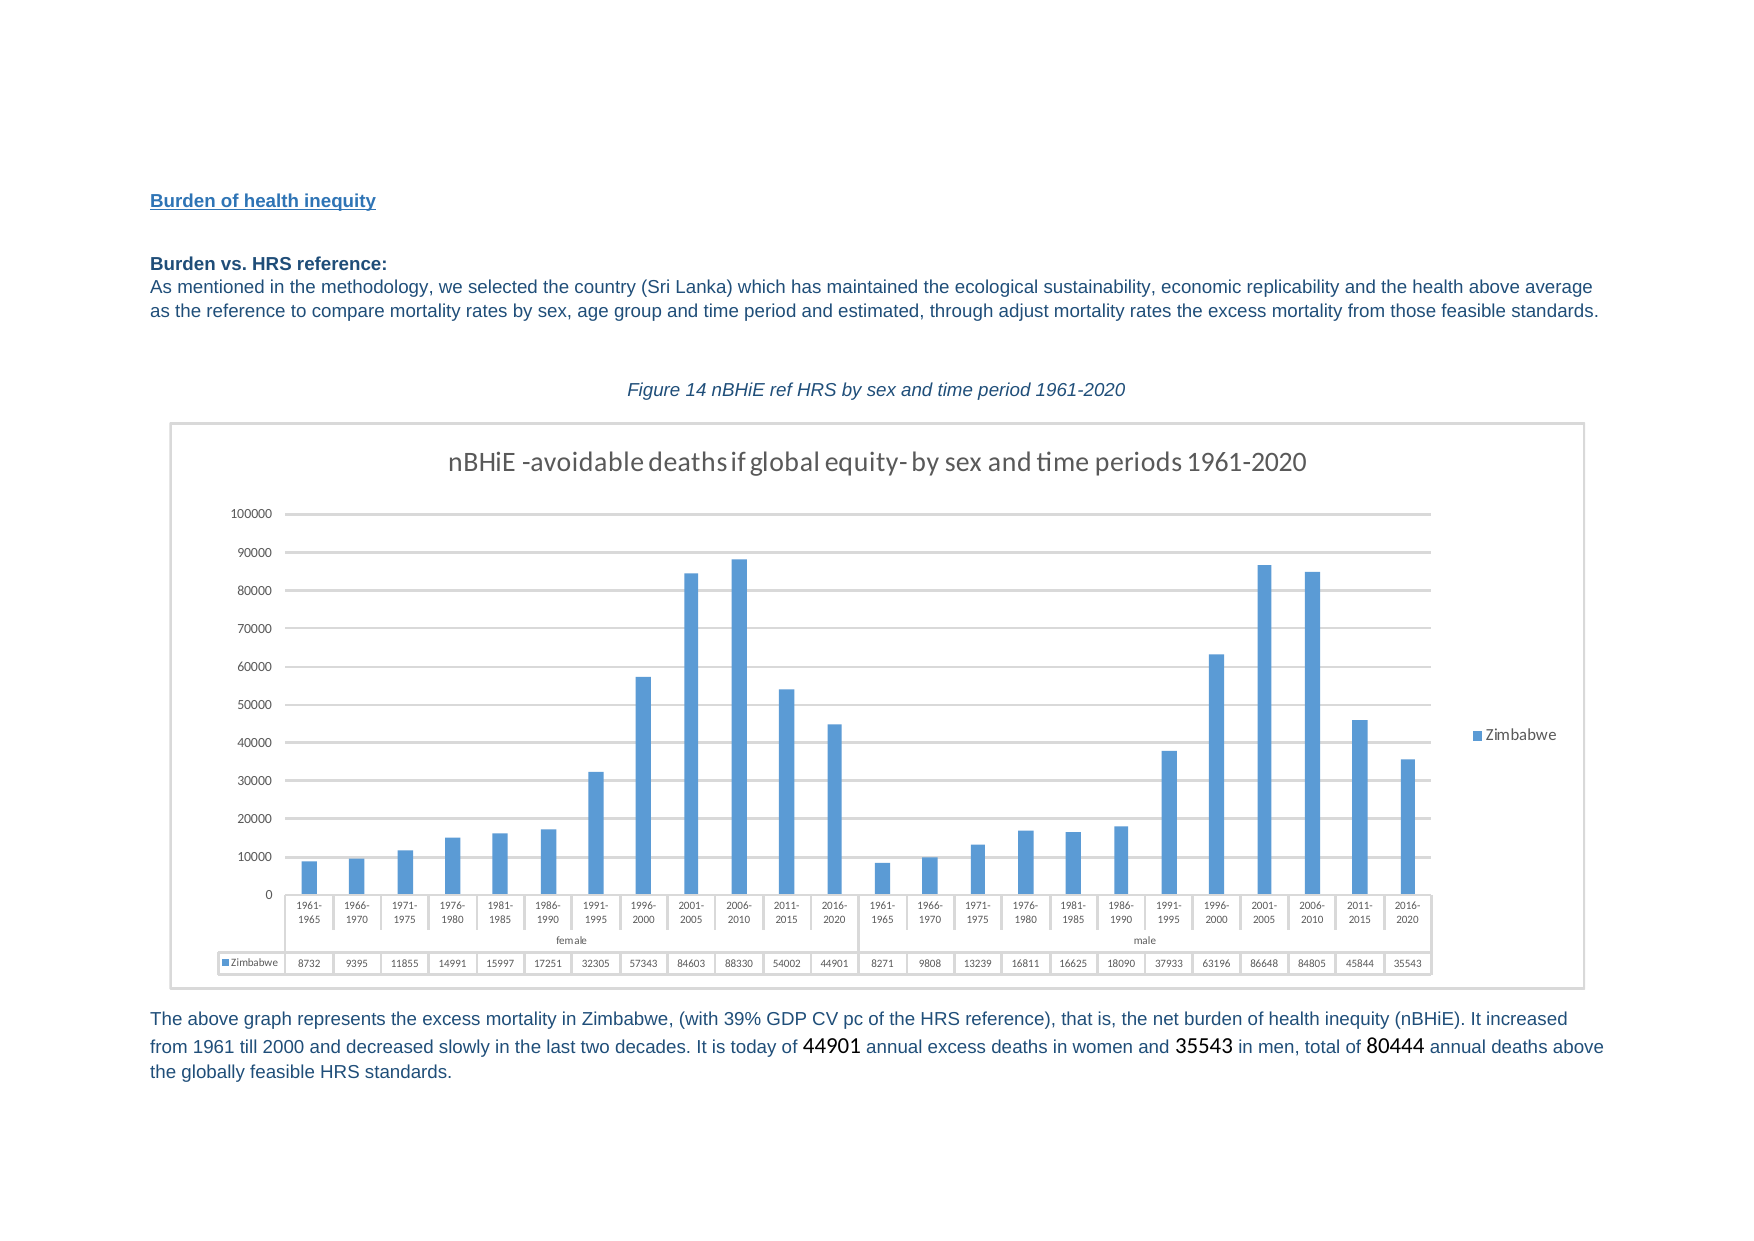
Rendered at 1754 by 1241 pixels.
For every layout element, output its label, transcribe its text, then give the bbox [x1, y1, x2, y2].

subtitle Burden vs. HRS reference: [150, 253, 1604, 274]
text As mentioned in the methodology, we selected the country (Sri Lanka) which has maintained the ecological sustainability, economic replicability and the health above average as the reference to compare mortality rates by sex, age group and time period and estimated, through adjust mortality rates the excess mortality from those feasible standards. [150, 276, 1604, 321]
text The above graph represents the excess mortality in Zimbabwe, (with 39% GDP CV pc of the HRS reference), that is, the net burden of health inequity (nBHiE). It increased from 1961 till 2000 and decreased slowly in the last two decades. It is today of 44901 annual excess deaths in women and 35543 in men, total of 80444 annual deaths above the globally feasible HRS standards. [150, 1008, 1604, 1083]
text Figure 14 nBHiE ref HRS by sex and time period 1961-2020 [150, 379, 1604, 401]
subtitle Burden of health inequity [150, 190, 1604, 211]
